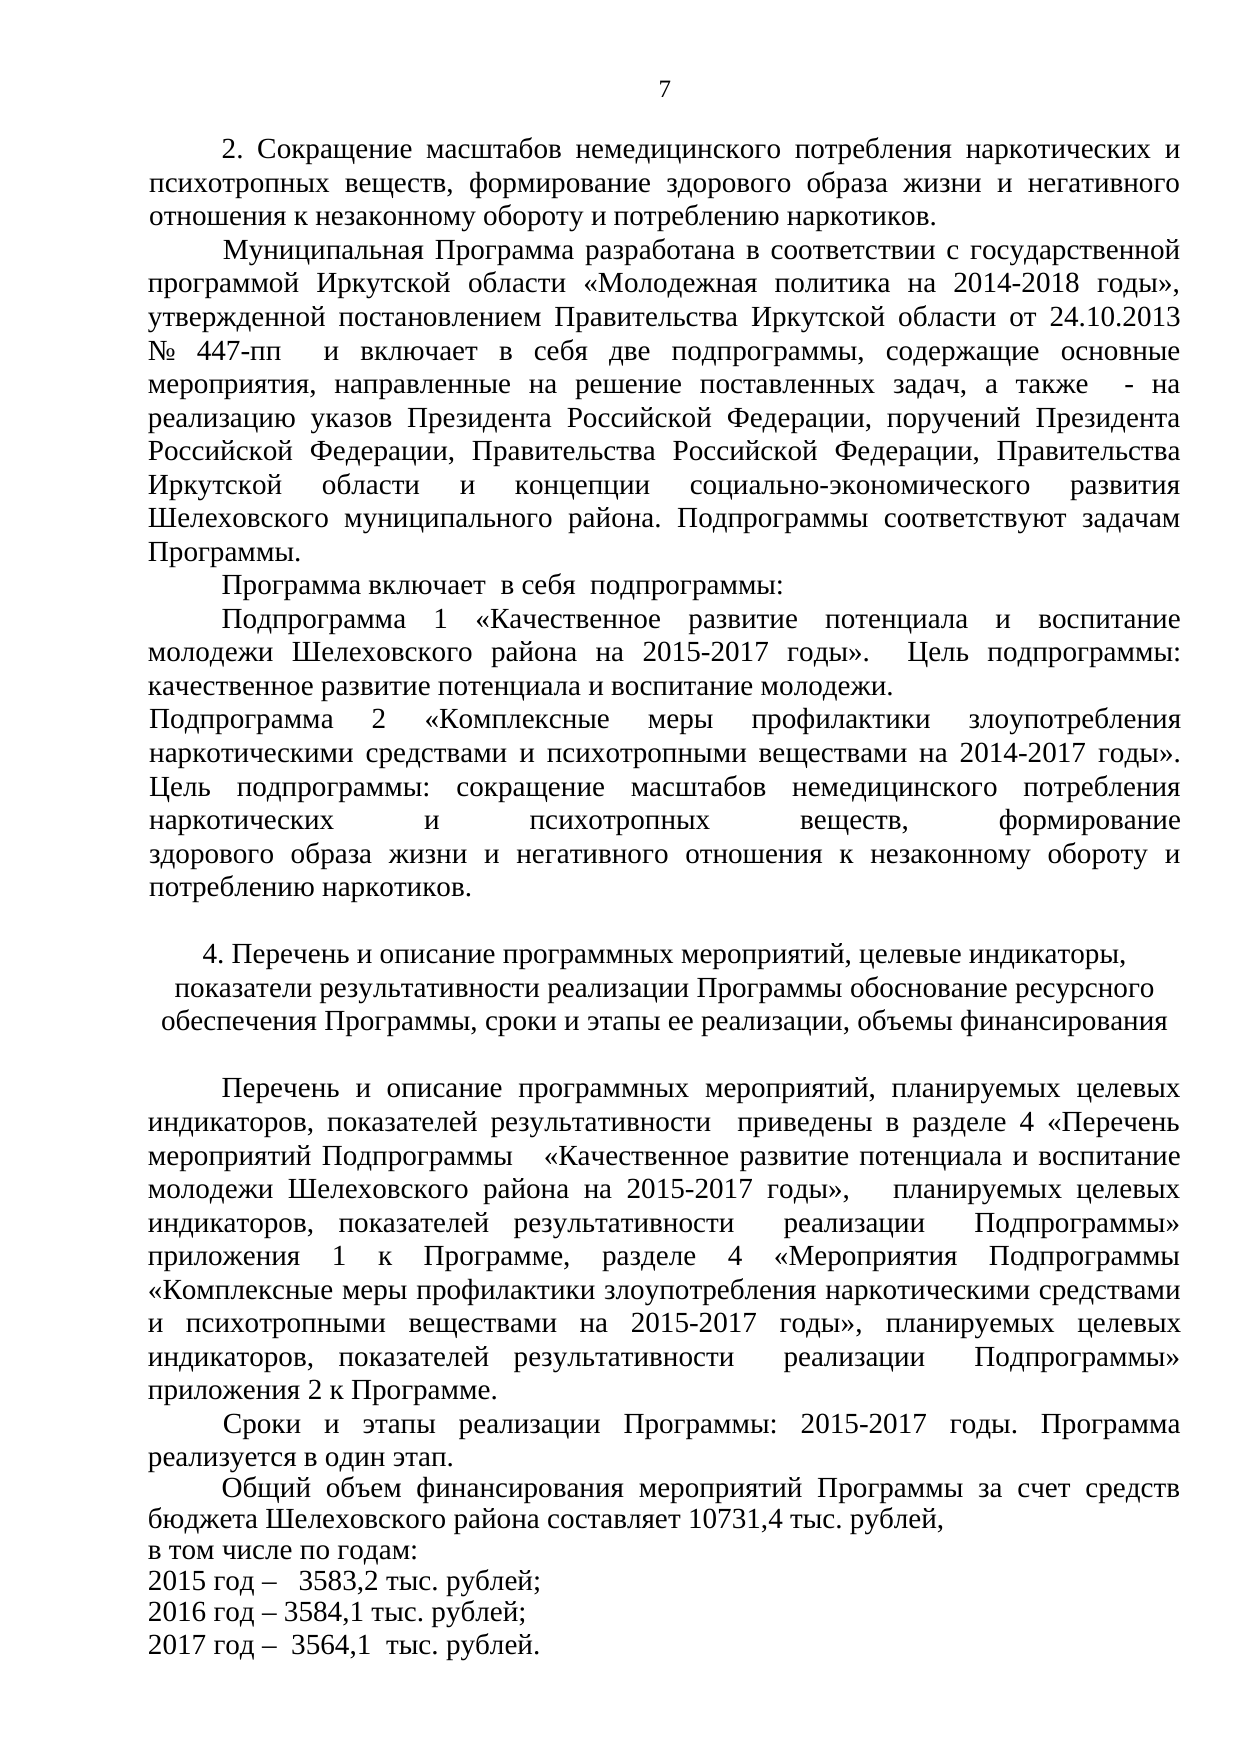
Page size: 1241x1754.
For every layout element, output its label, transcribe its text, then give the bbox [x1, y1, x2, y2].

text Муниципальная Программа разработана в соответствии с государственной программой Иркутской области «Молодежная политика на 2014-2018 годы», утвержденной постановлением Правительства Иркутской области от 24.10.2013 № 447-пп и включает в себя две подпрограммы, содержащие основные мероприятия, направленные на решение поставленных задач, а также - на реализацию указов Президента Российской Федерации, поручений Президента Российской Федерации, Правительства Российской Федерации, Правительства Иркутской области и концепции социально-экономического развития Шелеховского муниципального района. Подпрограммы соответствуют задачам Программы. [148, 232, 1181, 567]
text 2. Сокращение масштабов немедицинского потребления наркотических и психотропных веществ, формирование здорового образа жизни и негативного отношения к незаконному обороту и потреблению наркотиков. [149, 131, 1181, 232]
text Перечень и описание программных мероприятий, планируемых целевых индикаторов, показателей результативности приведены в разделе 4 «Перечень мероприятий Подпрограммы «Качественное развитие потенциала и воспитание молодежи Шелеховского района на 2015-2017 годы», планируемых целевых индикаторов, показателей результативности реализации Подпрограммы» приложения 1 к Программе, разделе 4 «Мероприятия Подпрограммы «Комплексные меры профилактики злоупотребления наркотическими средствами и психотропными веществами на 2015-2017 годы», планируемых целевых индикаторов, показателей результативности реализации Подпрограммы» приложения 2 к Программе. [148, 1071, 1181, 1406]
text 2016 год – 3584,1 тыс. рублей; [148, 1596, 1181, 1627]
text 4. Перечень и описание программных мероприятий, целевые индикаторы, показатели результативности реализации Программы обоснование ресурсного обеспечения Программы, сроки и этапы ее реализации, объемы финансирования [148, 936, 1181, 1037]
text 2015 год – 3583,2 тыс. рублей; [148, 1566, 1181, 1596]
text Программа включает в себя подпрограммы: [148, 567, 1181, 601]
text Подпрограмма 2 «Комплексные меры профилактики злоупотребления наркотическими средствами и психотропными веществами на 2014-2017 годы». Цель подпрограммы: сокращение масштабов немедицинского потребления наркотических и психотропных веществ, формирование здорового образа жизни и негативного отношения к незаконному обороту и потреблению наркотиков. [149, 702, 1182, 903]
text 2017 год – 3564,1 тыс. рублей. [148, 1627, 1181, 1661]
text Подпрограмма 1 «Качественное развитие потенциала и воспитание молодежи Шелеховского района на 2015-2017 годы». Цель подпрограммы: качественное развитие потенциала и воспитание молодежи. [148, 601, 1181, 702]
text в том числе по годам: [148, 1535, 1181, 1566]
text Общий объем финансирования мероприятий Программы за счет средств бюджета Шелеховского района составляет 10731,4 тыс. рублей, [148, 1473, 1181, 1535]
text Сроки и этапы реализации Программы: 2015-2017 годы. Программа реализуется в один этап. [148, 1406, 1181, 1473]
